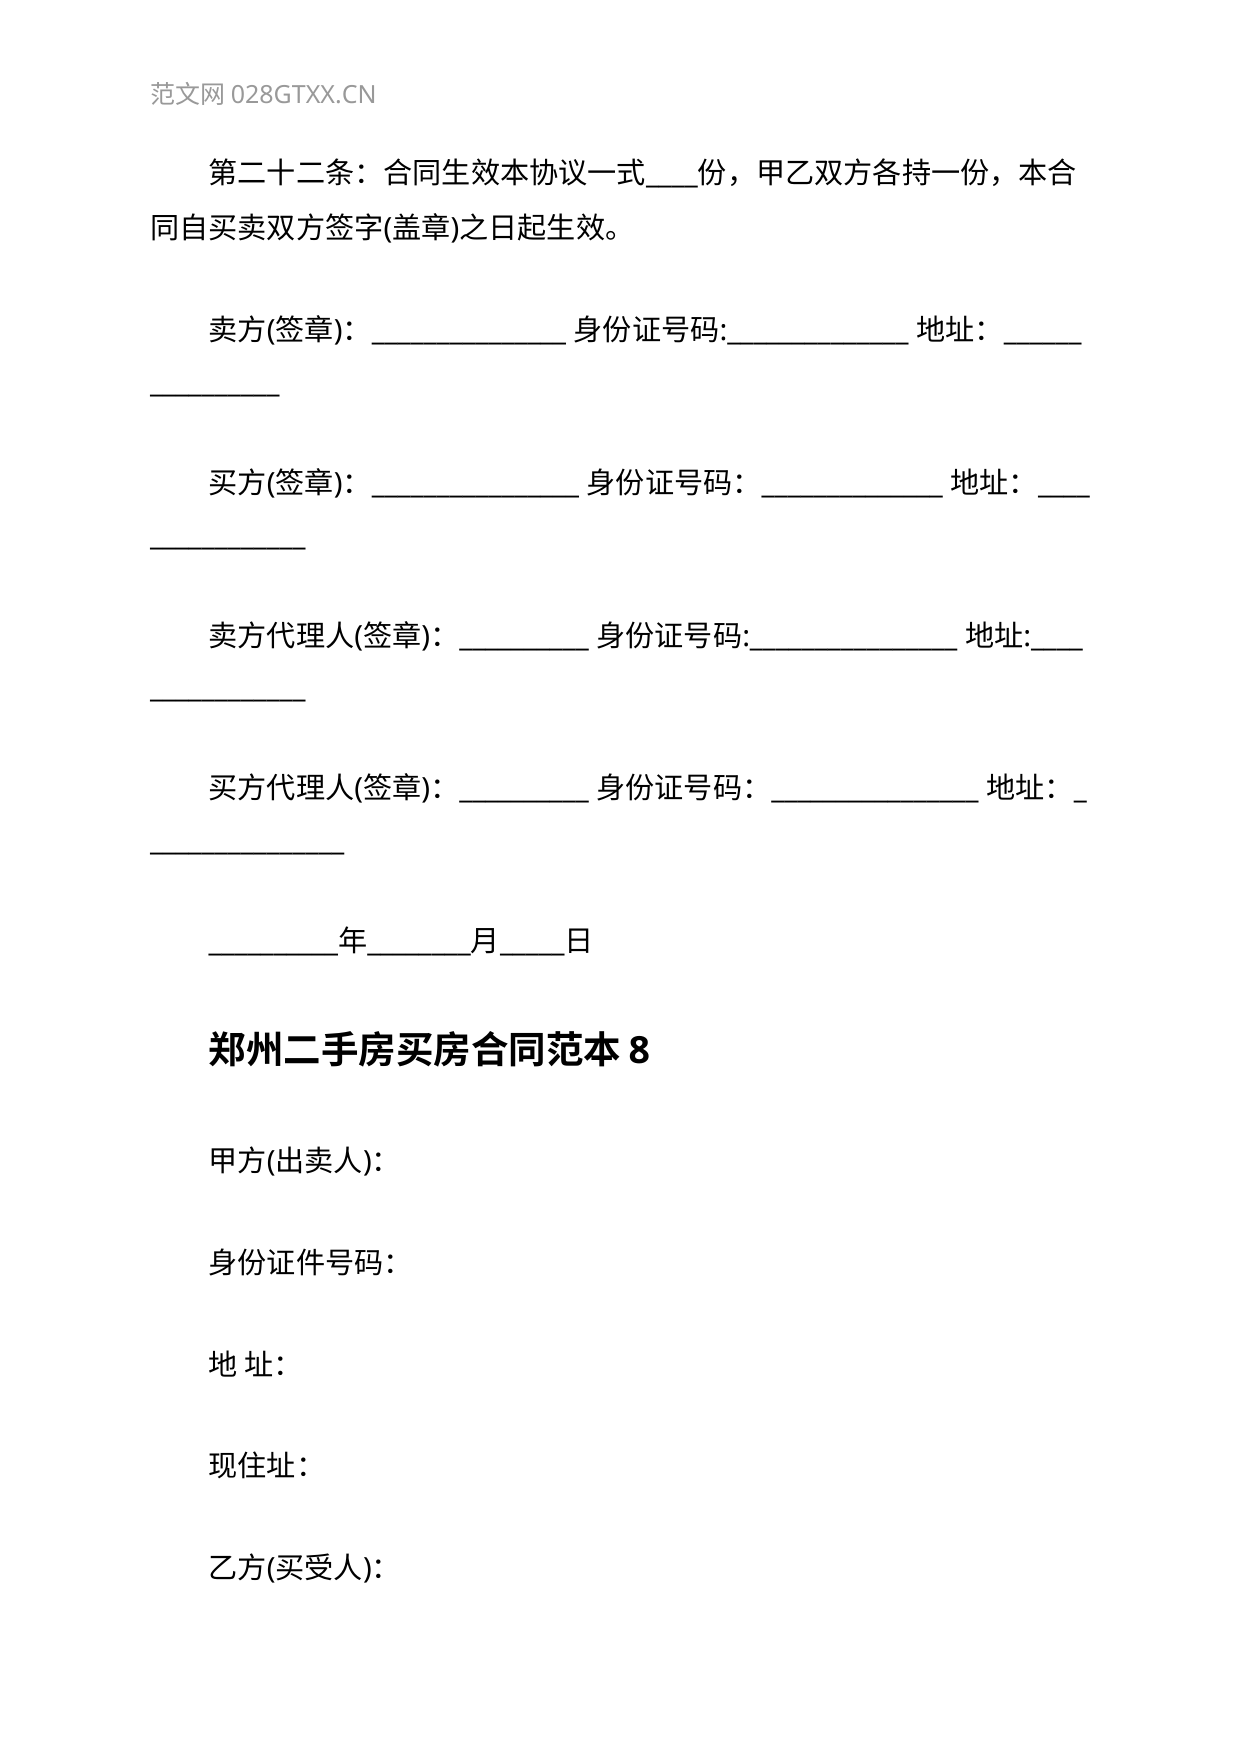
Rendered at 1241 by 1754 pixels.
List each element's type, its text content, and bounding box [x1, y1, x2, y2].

text 现住址： [150, 1443, 1090, 1485]
text 身份证件号码： [150, 1239, 1090, 1282]
text __________年________月_____日 [150, 918, 1090, 960]
text 买方(签章)：________________ 身份证号码：______________ 地址：________________ [150, 460, 1090, 554]
text 甲方(出卖人)： [150, 1137, 1090, 1180]
text 买方代理人(签章)：__________ 身份证号码：________________ 地址：________________ [150, 765, 1090, 859]
text 第二十二条：合同生效本协议一式____份，甲乙双方各持一份，本合同自买卖双方签字(盖章)之日起生效。 [150, 150, 1090, 247]
text 卖方(签章)：_______________ 身份证号码:______________ 地址：________________ [150, 307, 1090, 401]
text 郑州二手房买房合同范本8 [150, 1020, 1090, 1074]
text 卖方代理人(签章)：__________ 身份证号码:________________ 地址:________________ [150, 612, 1090, 706]
text 乙方(买受人)： [150, 1545, 1090, 1587]
text 地 址： [150, 1341, 1090, 1383]
